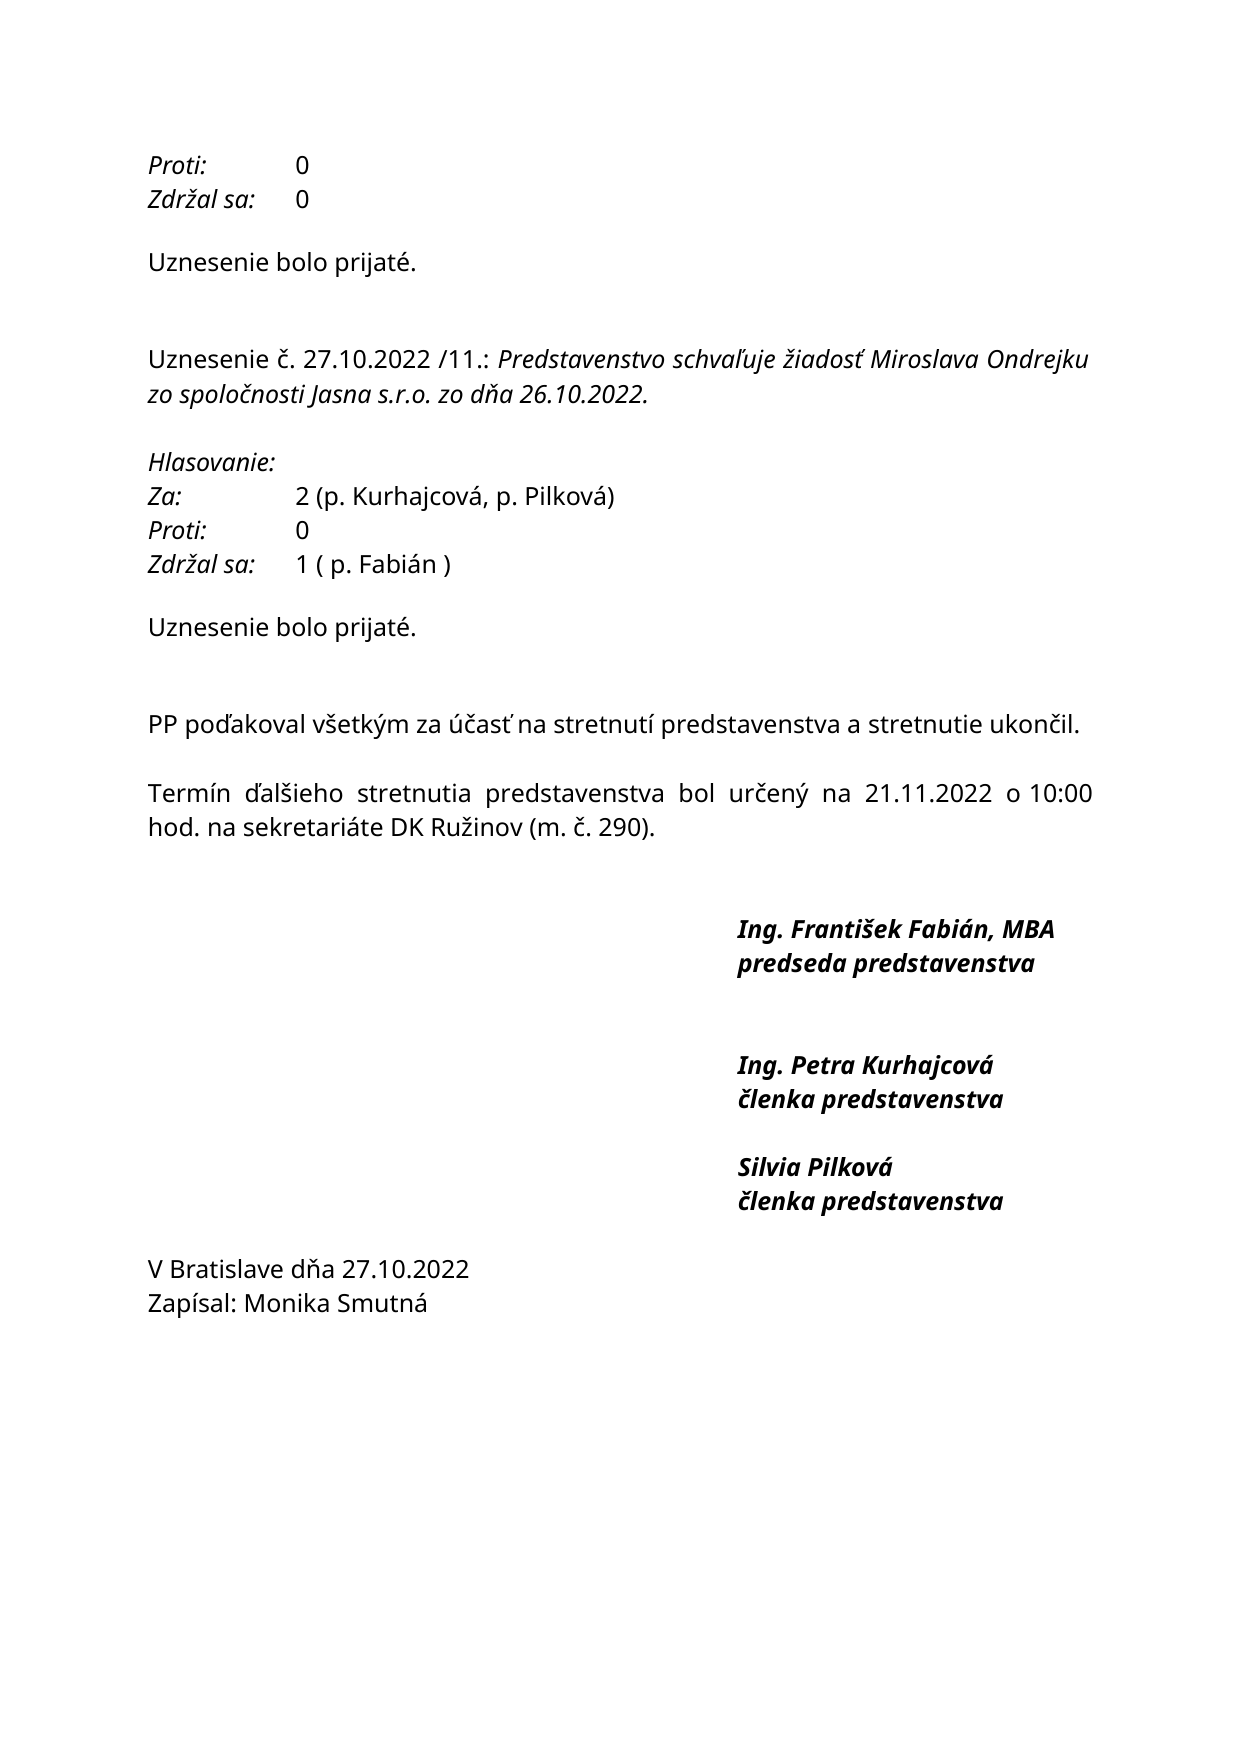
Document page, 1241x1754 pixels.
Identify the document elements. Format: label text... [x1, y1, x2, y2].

text Uznesenie bolo prijaté. [148, 610, 1093, 644]
text Ing. František Fabián, MBA [664, 911, 1093, 946]
text Uznesenie č. 27.10.2022 /11.: Predstavenstvo schvaľuje žiadosť Miroslava Ondrejku zo spoločnosti Jasna s.r.o. zo dňa 26.10.2022. [148, 342, 1093, 410]
text Zapísal: Monika Smutná [148, 1286, 1093, 1320]
text Zdržal sa: 1 ( p. Fabián ) [148, 547, 1093, 581]
text členka predstavenstva [664, 1184, 1093, 1218]
text Proti: 0 [148, 148, 1093, 182]
text Uznesenie bolo prijaté. [148, 245, 1093, 279]
text V Bratislave dňa 27.10.2022 [148, 1252, 1093, 1286]
text PP poďakoval všetkým za účasť na stretnutí predstavenstva a stretnutie ukončil. [148, 707, 1093, 741]
text Proti: 0 [148, 512, 1093, 547]
text Hlasovanie: [148, 444, 1093, 478]
text Ing. Petra Kurhajcová [664, 1048, 1093, 1082]
text Termín ďalšieho stretnutia predstavenstva bol určený na 21.11.2022 o 10:00 hod. na sekretariáte DK Ružinov (m. č. 290). [148, 775, 1093, 843]
text Zdržal sa: 0 [148, 182, 1093, 216]
text členka predstavenstva [664, 1082, 1093, 1116]
text Za: 2 (p. Kurhajcová, p. Pilková) [148, 478, 1093, 512]
text Silvia Pilková [664, 1150, 1093, 1184]
text predseda predstavenstva [664, 946, 1093, 979]
